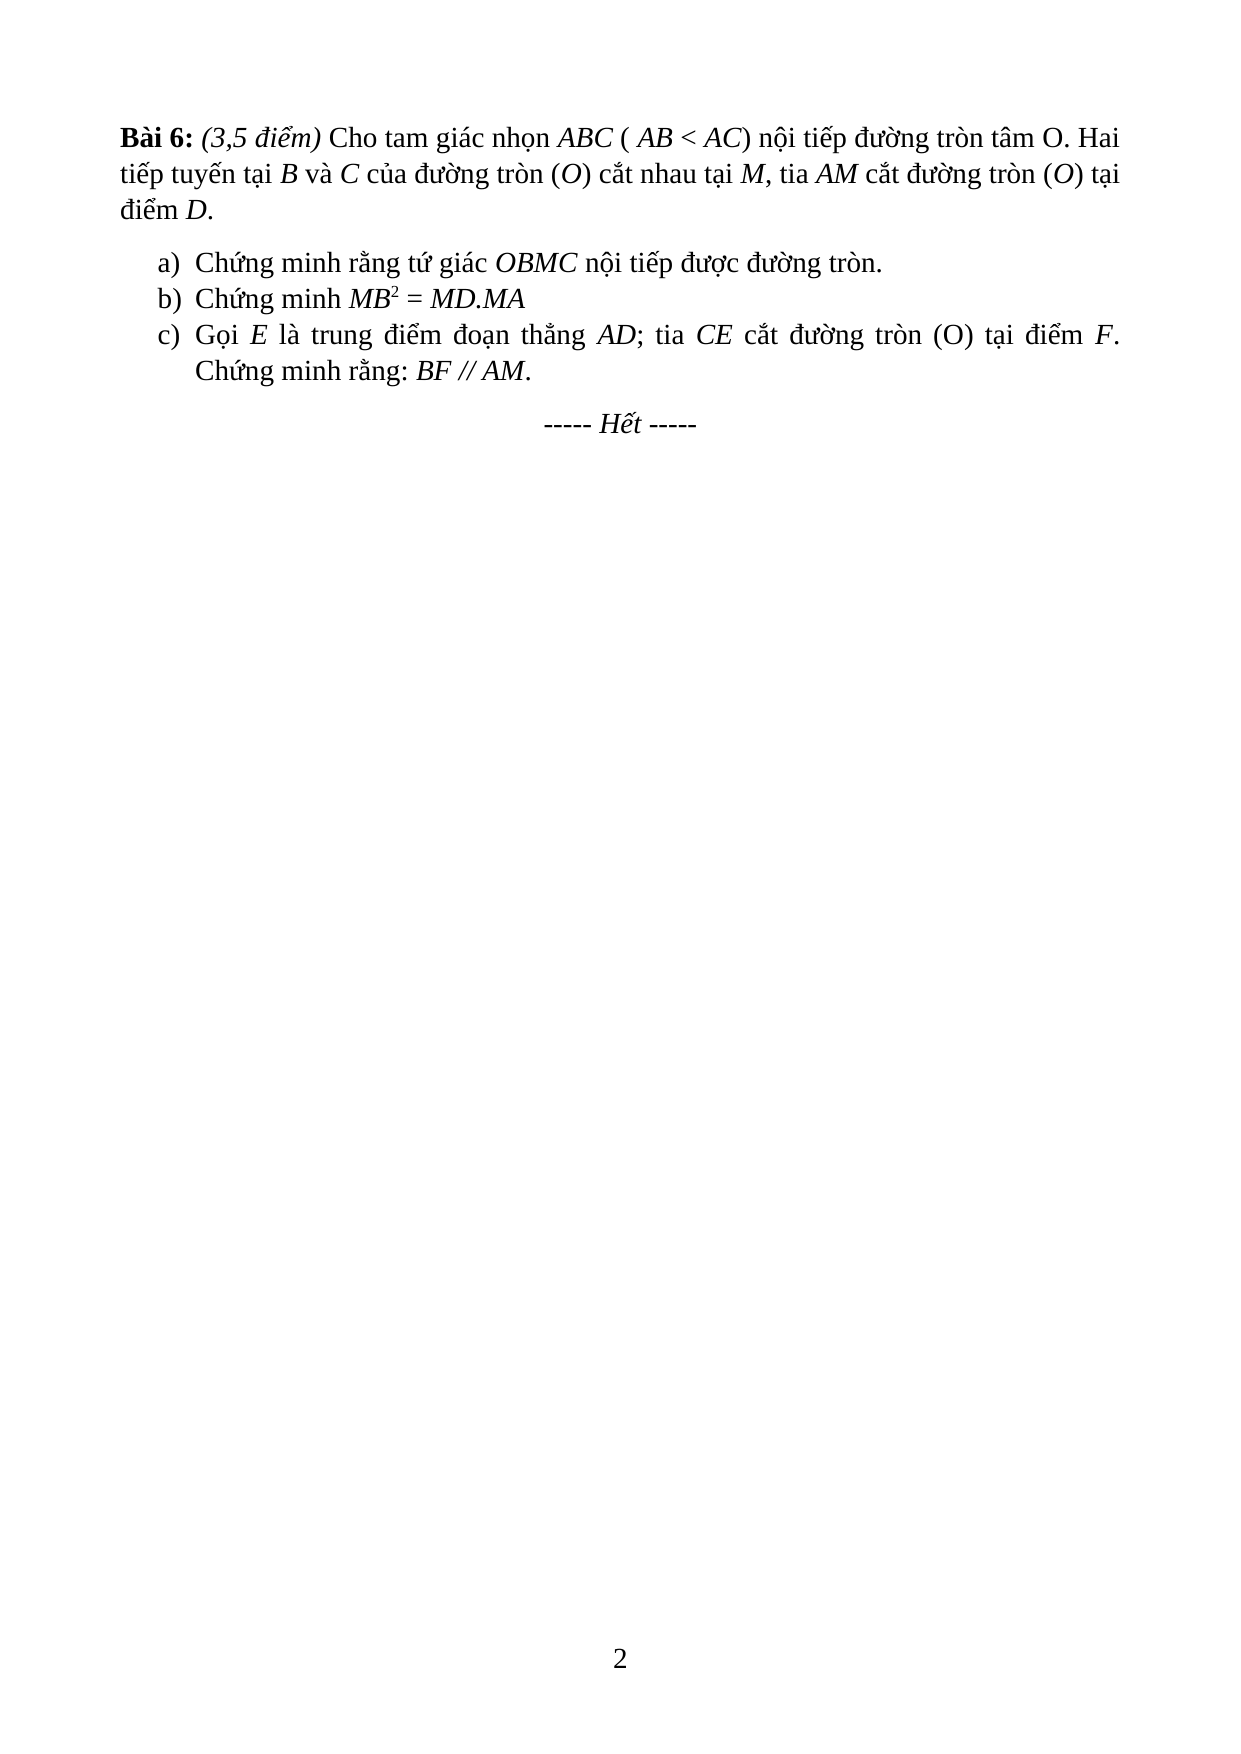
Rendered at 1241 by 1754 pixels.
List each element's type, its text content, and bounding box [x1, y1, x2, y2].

list Chứng minh rằng tứ giác OBMC nội tiếp được đường tròn. [157, 245, 1120, 279]
text ----- Hết ----- [120, 406, 1120, 440]
text Bài 6: (3,5 điểm) Cho tam giác nhọn ABC ( AB < AC) nội tiếp đường tròn tâm O. Hai tiếp tuyến tại B và C của đường tròn (O) cắt nhau tại M, tia AM cắt đường tròn (O) tại điểm D. [120, 120, 1120, 226]
list Chứng minh MB2 = MD.MA [157, 281, 1120, 315]
list Gọi E là trung điểm đoạn thẳng AD; tia CE cắt đường tròn (O) tại điểm F. Chứng minh rằng: BF // AM. [157, 317, 1120, 387]
